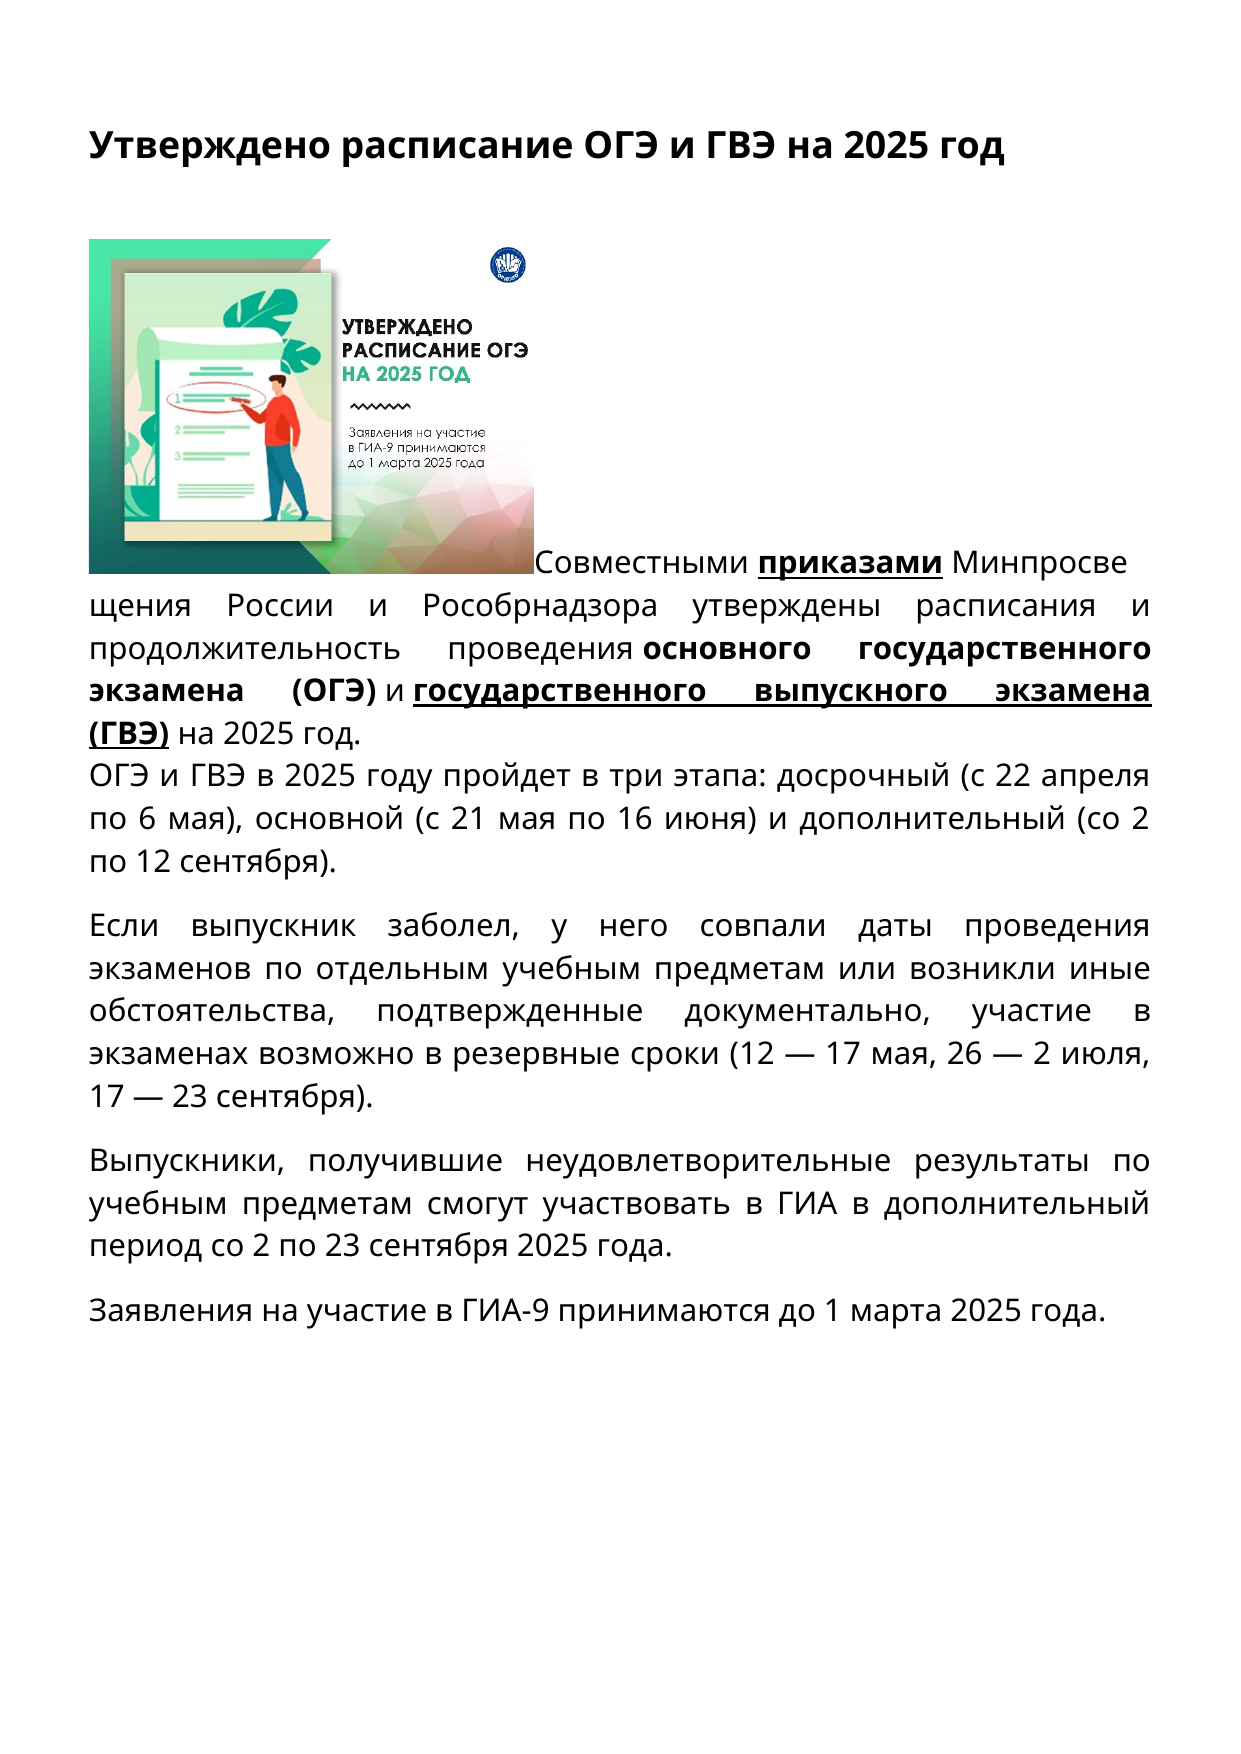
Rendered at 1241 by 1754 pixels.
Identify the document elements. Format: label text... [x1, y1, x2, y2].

text Выпускники, получившие неудовлетворительные результаты по учебным предметам смогут участвовать в ГИА в дополнительный период со 2 по 23 сентября 2025 года. [89, 1138, 1152, 1266]
text Заявления на участие в ГИА-9 принимаются до 1 марта 2025 года. [89, 1288, 1152, 1330]
text Утверждено расписание ОГЭ и ГВЭ на 2025 год [89, 118, 1152, 169]
picture [88, 239, 534, 574]
text Если выпускник заболел, у него совпали даты проведения экзаменов по отдельным учебным предметам или возникли иные обстоятельства, подтвержденные документально, участие в экзаменах возможно в резервные сроки (12 — 17 мая, 26 — 2 июля, 17 — 23 сентября). [89, 903, 1152, 1116]
text ОГЭ и ГВЭ в 2025 году пройдет в три этапа: досрочный (с 22 апреля по 6 мая), основной (с 21 мая по 16 июня) и дополнительный (со 2 по 12 сентября). [89, 753, 1152, 881]
